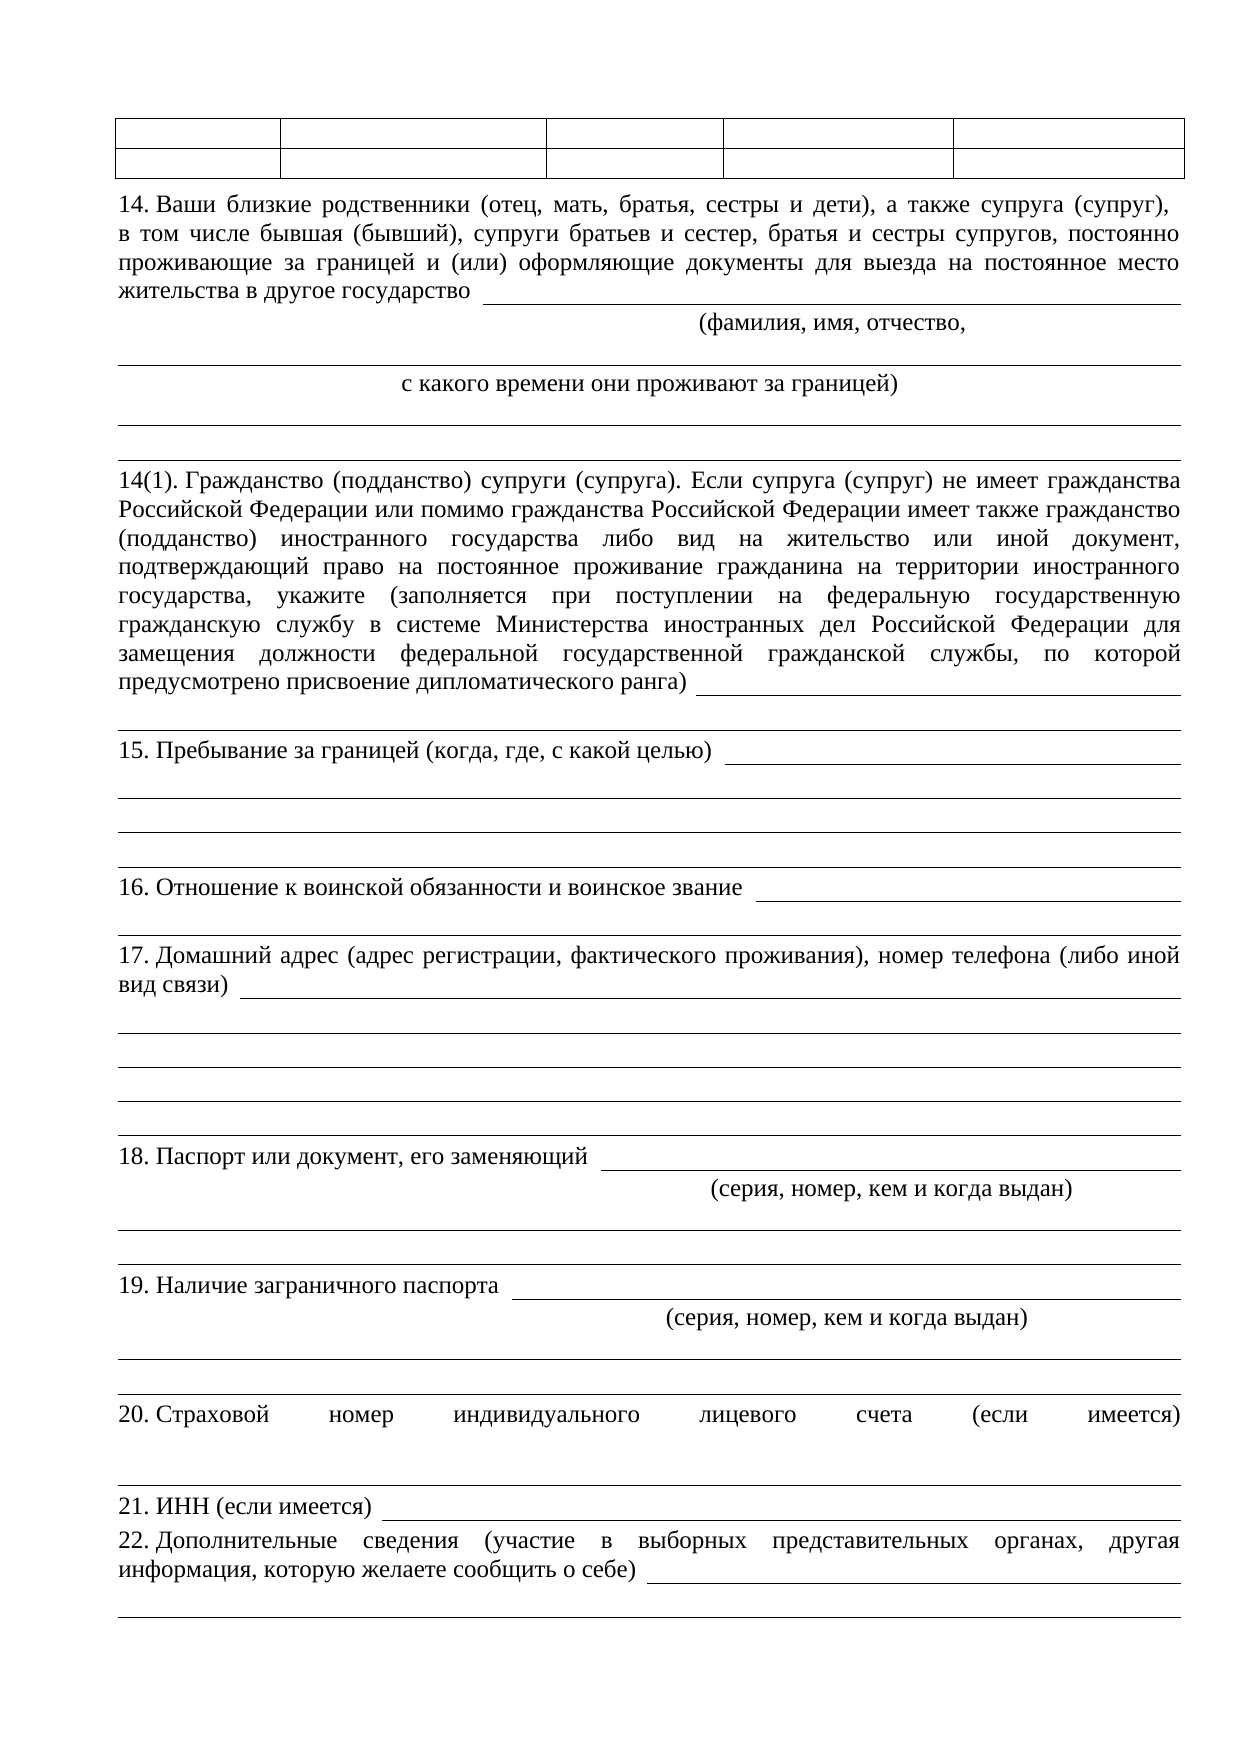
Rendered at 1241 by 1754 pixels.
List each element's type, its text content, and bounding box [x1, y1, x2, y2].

table_cell [281, 119, 546, 148]
table_cell [724, 119, 953, 148]
text (серия, номер, кем и когда выдан) [512, 1300, 1181, 1331]
table_cell [547, 119, 723, 148]
text 14. Ваши близкие родственники (отец, мать, братья, сестры и дети), а также супруга (супруг), в том числе бывшая (бывший), супруги братьев и сестер, братья и сестры супругов, постоянно проживающие за границей и (или) оформляющие документы для выезда на постоянное место жительства в другое государство [118, 189, 1181, 304]
table_cell [954, 149, 1184, 178]
table_cell [116, 119, 280, 148]
text 19. Наличие заграничного паспорта [118, 1270, 1181, 1299]
table_cell [954, 119, 1184, 148]
text 14(1). Гражданство (подданство) супруги (супруга). Если супруга (супруг) не имеет гражданства Российской Федерации или помимо гражданства Российской Федерации имеет также гражданство (подданство) иностранного государства либо вид на жительство или иной документ, подтверждающий право на постоянное проживание гражданина на территории иностранного государства, укажите (заполняется при поступлении на федеральную государственную гражданскую службу в системе Министерства иностранных дел Российской Федерации для замещения должности федеральной государственной гражданской службы, по которой предусмотрено присвоение дипломатического ранга) [118, 465, 1181, 695]
table_cell [547, 149, 723, 178]
text 21. ИНН (если имеется) [118, 1491, 1181, 1519]
text 22. Дополнительные сведения (участие в выборных представительных органах, другая информация, которую желаете сообщить о себе) [118, 1525, 1181, 1583]
text (фамилия, имя, отчество, [483, 305, 1181, 336]
text 17. Домашний адрес (адрес регистрации, фактического проживания), номер телефона (либо иной вид связи) [118, 941, 1181, 998]
table_cell [281, 149, 546, 178]
text с какого времени они проживают за границей) [118, 366, 1181, 397]
text 18. Паспорт или документ, его заменяющий [118, 1141, 1181, 1169]
table_cell [116, 149, 280, 178]
text (серия, номер, кем и когда выдан) [601, 1171, 1181, 1201]
text 15. Пребывание за границей (когда, где, с какой целью) [118, 735, 1181, 764]
table_cell [724, 149, 953, 178]
text 16. Отношение к воинской обязанности и воинское звание [118, 872, 1181, 901]
text 20. Страховой номер индивидуального лицевого счета (если имеется) [118, 1399, 1181, 1457]
